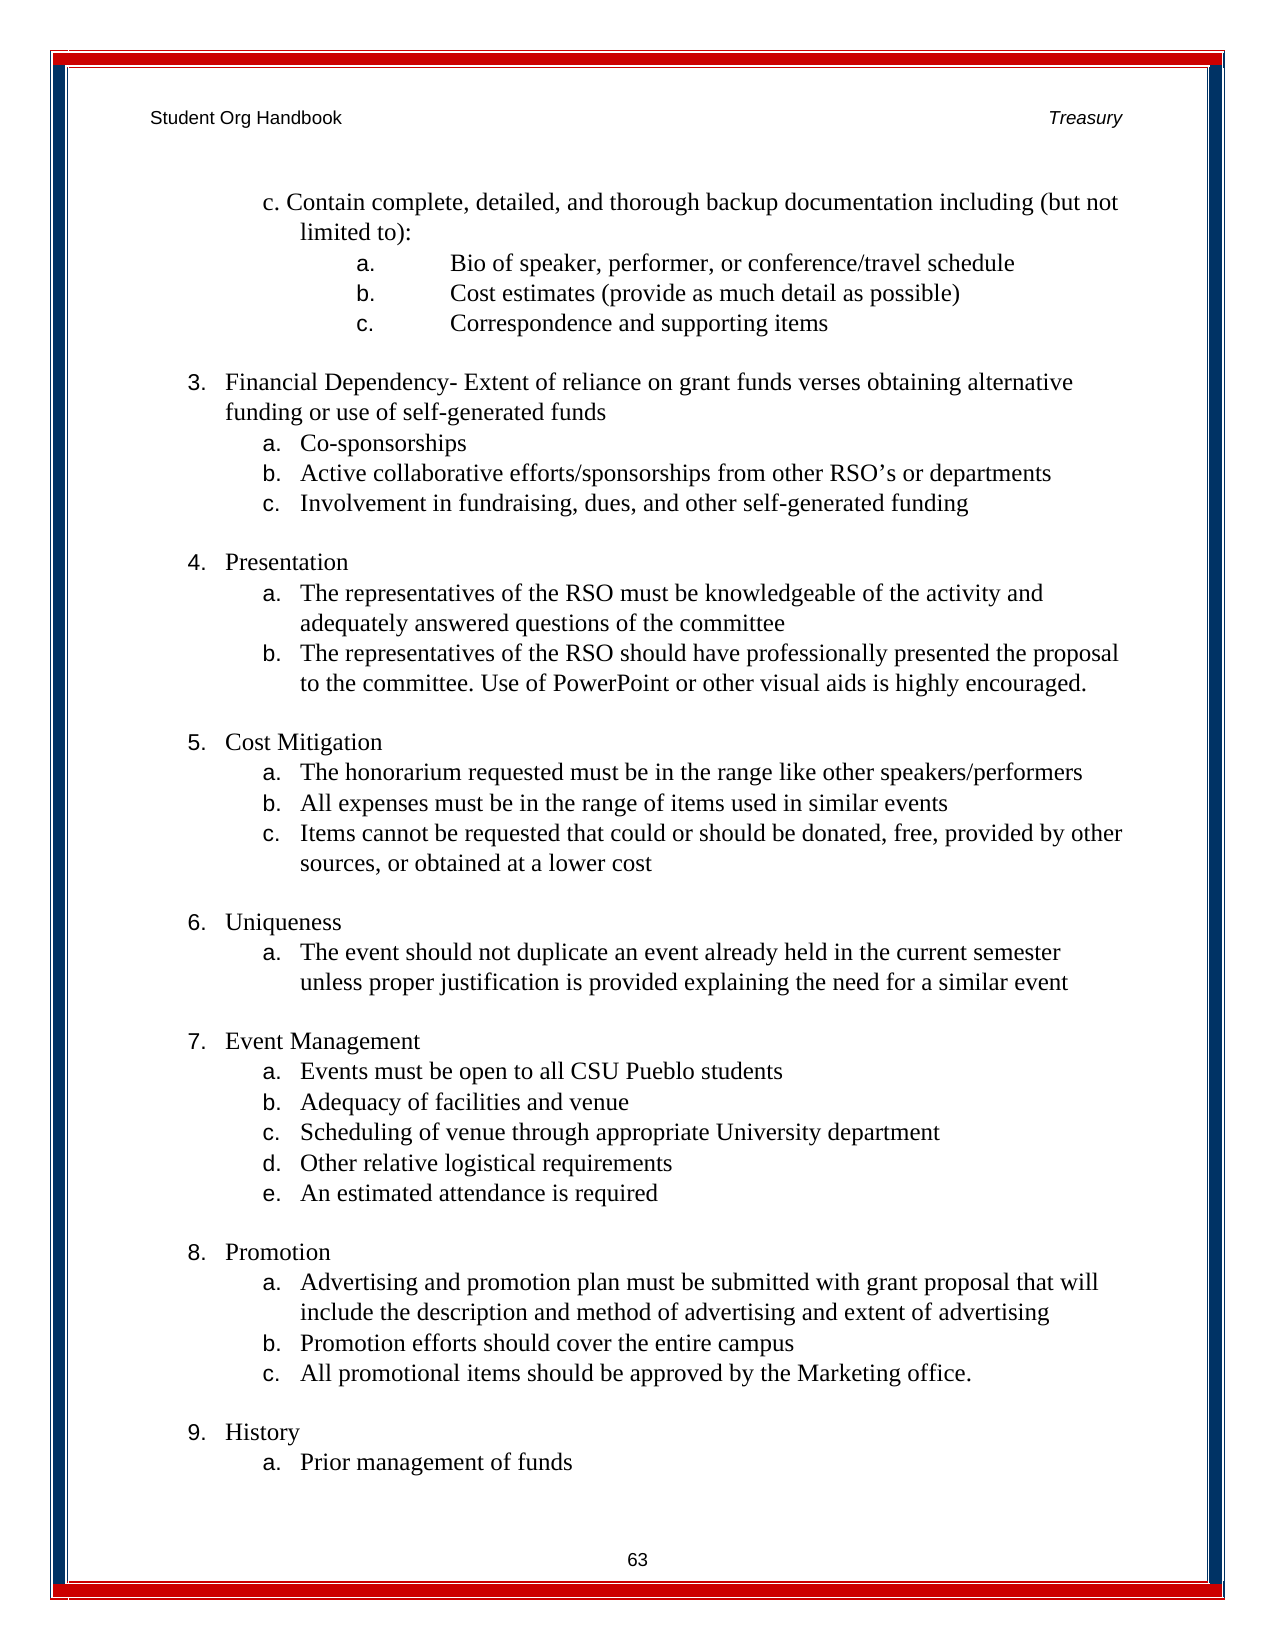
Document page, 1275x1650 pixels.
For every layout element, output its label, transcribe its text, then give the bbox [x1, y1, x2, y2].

list Uniqueness [187, 907, 1128, 936]
list Event Management [187, 1026, 1128, 1055]
list Co-sponsorships [262, 428, 1128, 456]
list Other relative logistical requirements [262, 1148, 1128, 1176]
list Promotion efforts should cover the entire campus [262, 1328, 1128, 1357]
list The representatives of the RSO should have professionally presented the proposal to the committee. Use of PowerPoint or other visual aids is highly encouraged. [262, 638, 1128, 697]
list All promotional items should be approved by the Marketing office. [262, 1358, 1128, 1387]
list An estimated attendance is required [262, 1178, 1128, 1207]
list History [187, 1417, 1128, 1446]
list Events must be open to all CSU Pueblo students [262, 1056, 1128, 1085]
list Presentation [187, 547, 1128, 576]
list Active collaborative efforts/sponsorships from other RSO’s or departments [262, 458, 1128, 487]
text c. Contain complete, detailed, and thorough backup documentation including (but not limited to): [262, 187, 1128, 246]
list Involvement in fundraising, dues, and other self-generated funding [262, 488, 1128, 517]
list Adequacy of facilities and venue [262, 1087, 1128, 1116]
list Financial Dependency- Extent of reliance on grant funds verses obtaining alternative funding or use of self-generated funds [187, 367, 1128, 426]
list All expenses must be in the range of items used in similar events [262, 788, 1128, 816]
list The event should not duplicate an event already held in the current semester unless proper justification is provided explaining the need for a similar event [262, 937, 1128, 996]
list Items cannot be requested that could or should be donated, free, provided by other sources, or obtained at a lower cost [262, 818, 1128, 877]
list Scheduling of venue through appropriate University department [262, 1117, 1128, 1146]
list Promotion [187, 1237, 1128, 1266]
list Cost estimates (provide as much detail as possible) [356, 278, 1128, 307]
list The representatives of the RSO must be knowledgeable of the activity and adequately answered questions of the committee [262, 578, 1128, 636]
list The honorarium requested must be in the range like other speakers/performers [262, 757, 1128, 786]
list Cost Mitigation [187, 727, 1128, 756]
list Correspondence and supporting items [356, 308, 1128, 337]
list Prior management of funds [262, 1447, 1128, 1476]
list Bio of speaker, performer, or conference/travel schedule [356, 248, 1128, 276]
list Advertising and promotion plan must be submitted with grant proposal that will include the description and method of advertising and extent of advertising [262, 1267, 1128, 1326]
